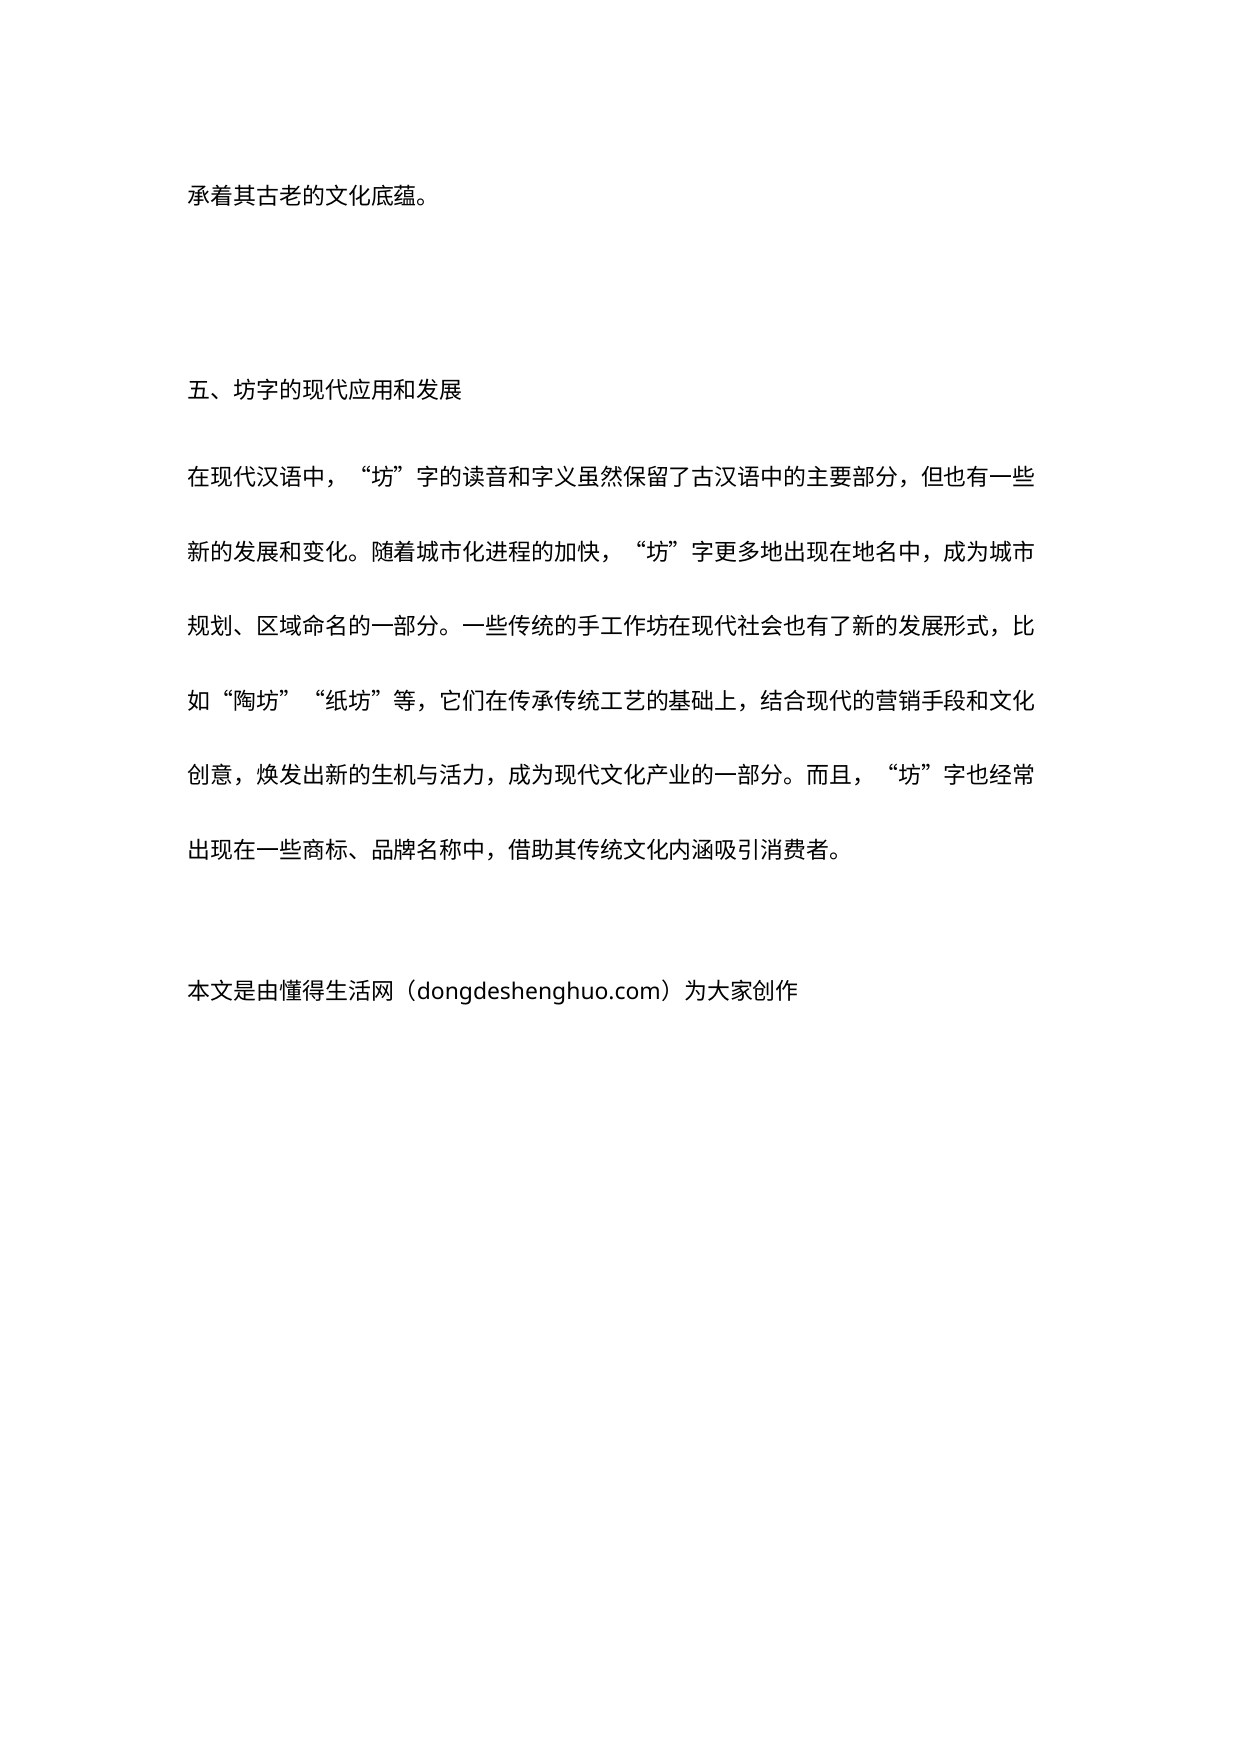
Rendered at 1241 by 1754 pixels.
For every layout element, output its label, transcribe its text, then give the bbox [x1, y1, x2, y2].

text 五、坊字的现代应用和发展 [187, 356, 1053, 421]
text 本文是由懂得生活网（dongdeshenghuo.com）为大家创作 [187, 957, 1053, 1022]
text 在现代汉语中，“坊”字的读音和字义虽然保留了古汉语中的主要部分，但也有一些新的发展和变化。随着城市化进程的加快，“坊”字更多地出现在地名中，成为城市规划、区域命名的一部分。一些传统的手工作坊在现代社会也有了新的发展形式，比如“陶坊”“纸坊”等，它们在传承传统工艺的基础上，结合现代的营销手段和文化创意，焕发出新的生机与活力，成为现代文化产业的一部分。而且，“坊”字也经常出现在一些商标、品牌名称中，借助其传统文化内涵吸引消费者。 [187, 443, 1053, 881]
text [187, 162, 1053, 227]
